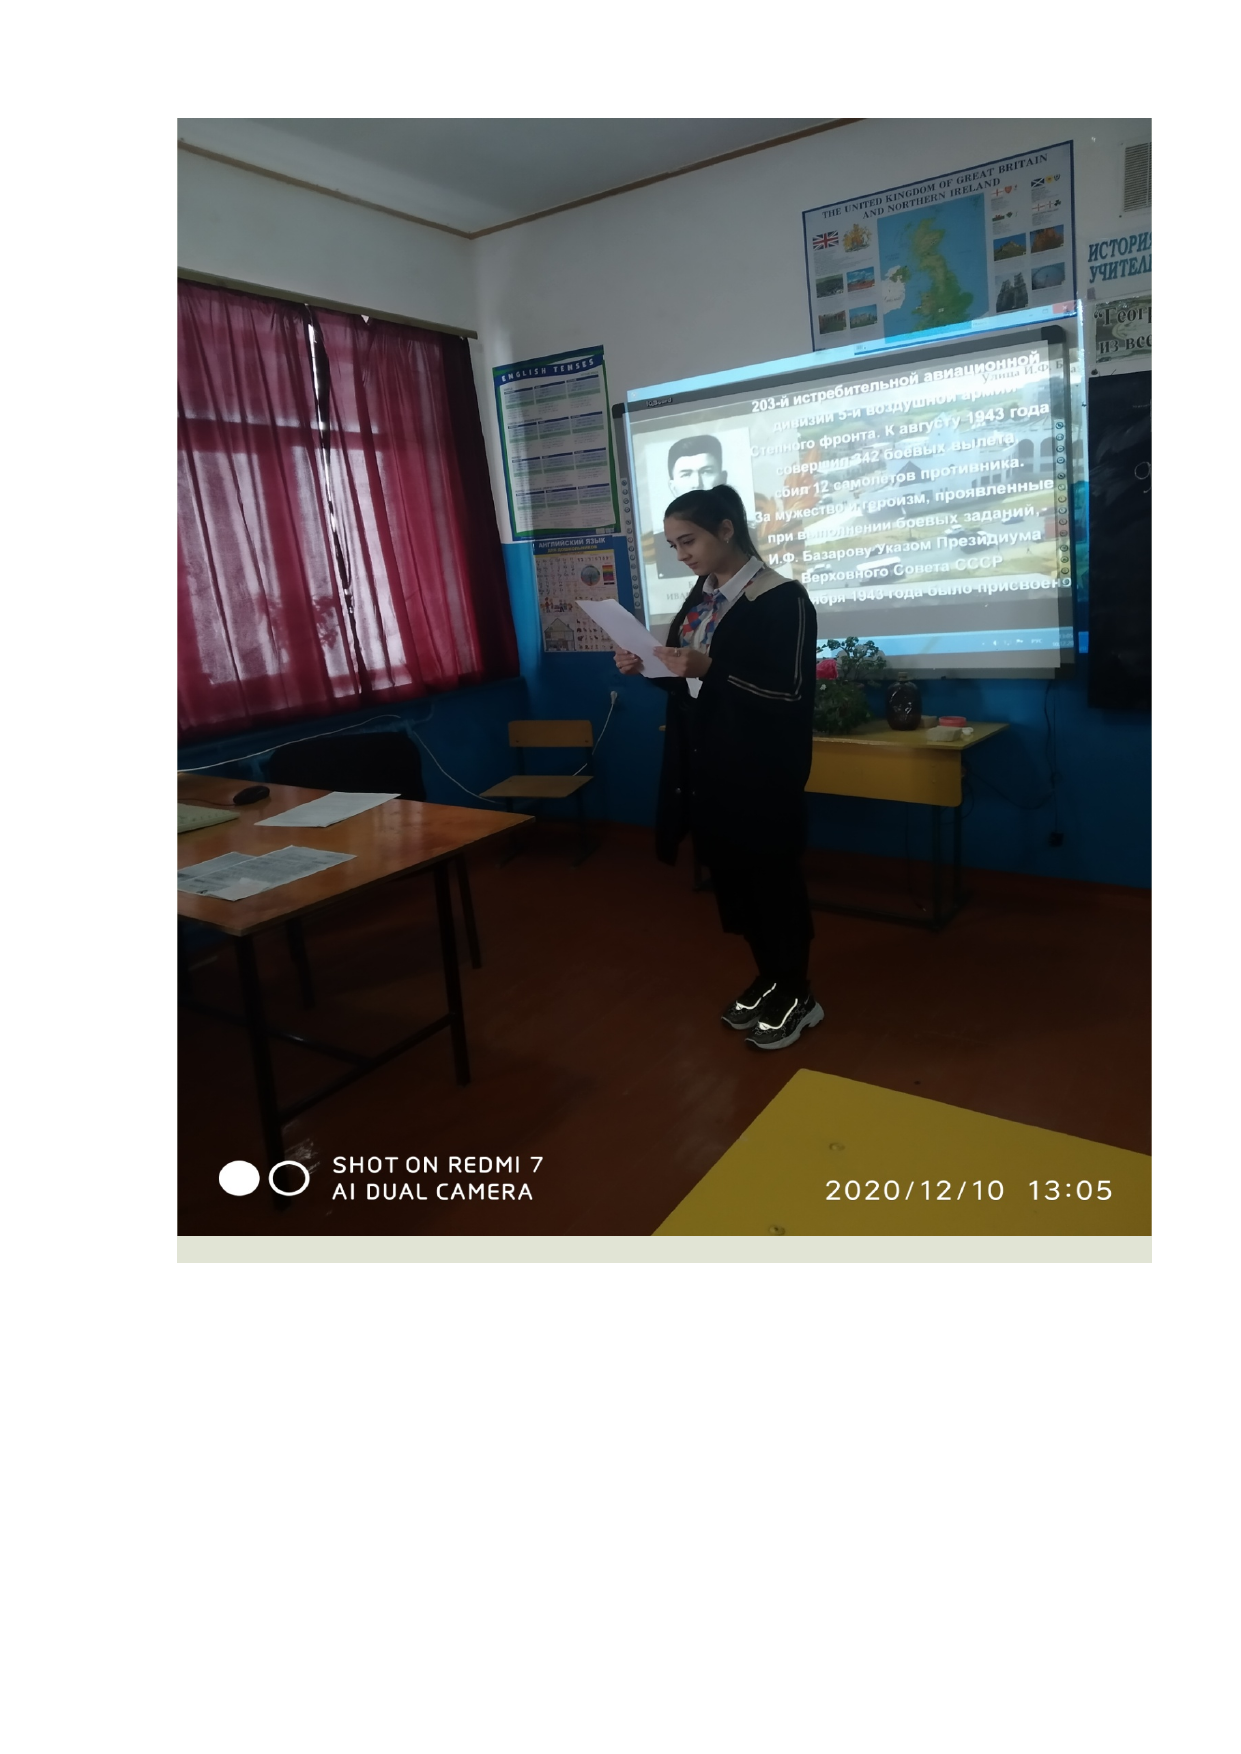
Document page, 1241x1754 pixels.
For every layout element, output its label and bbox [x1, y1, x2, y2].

picture [177, 118, 1152, 1236]
